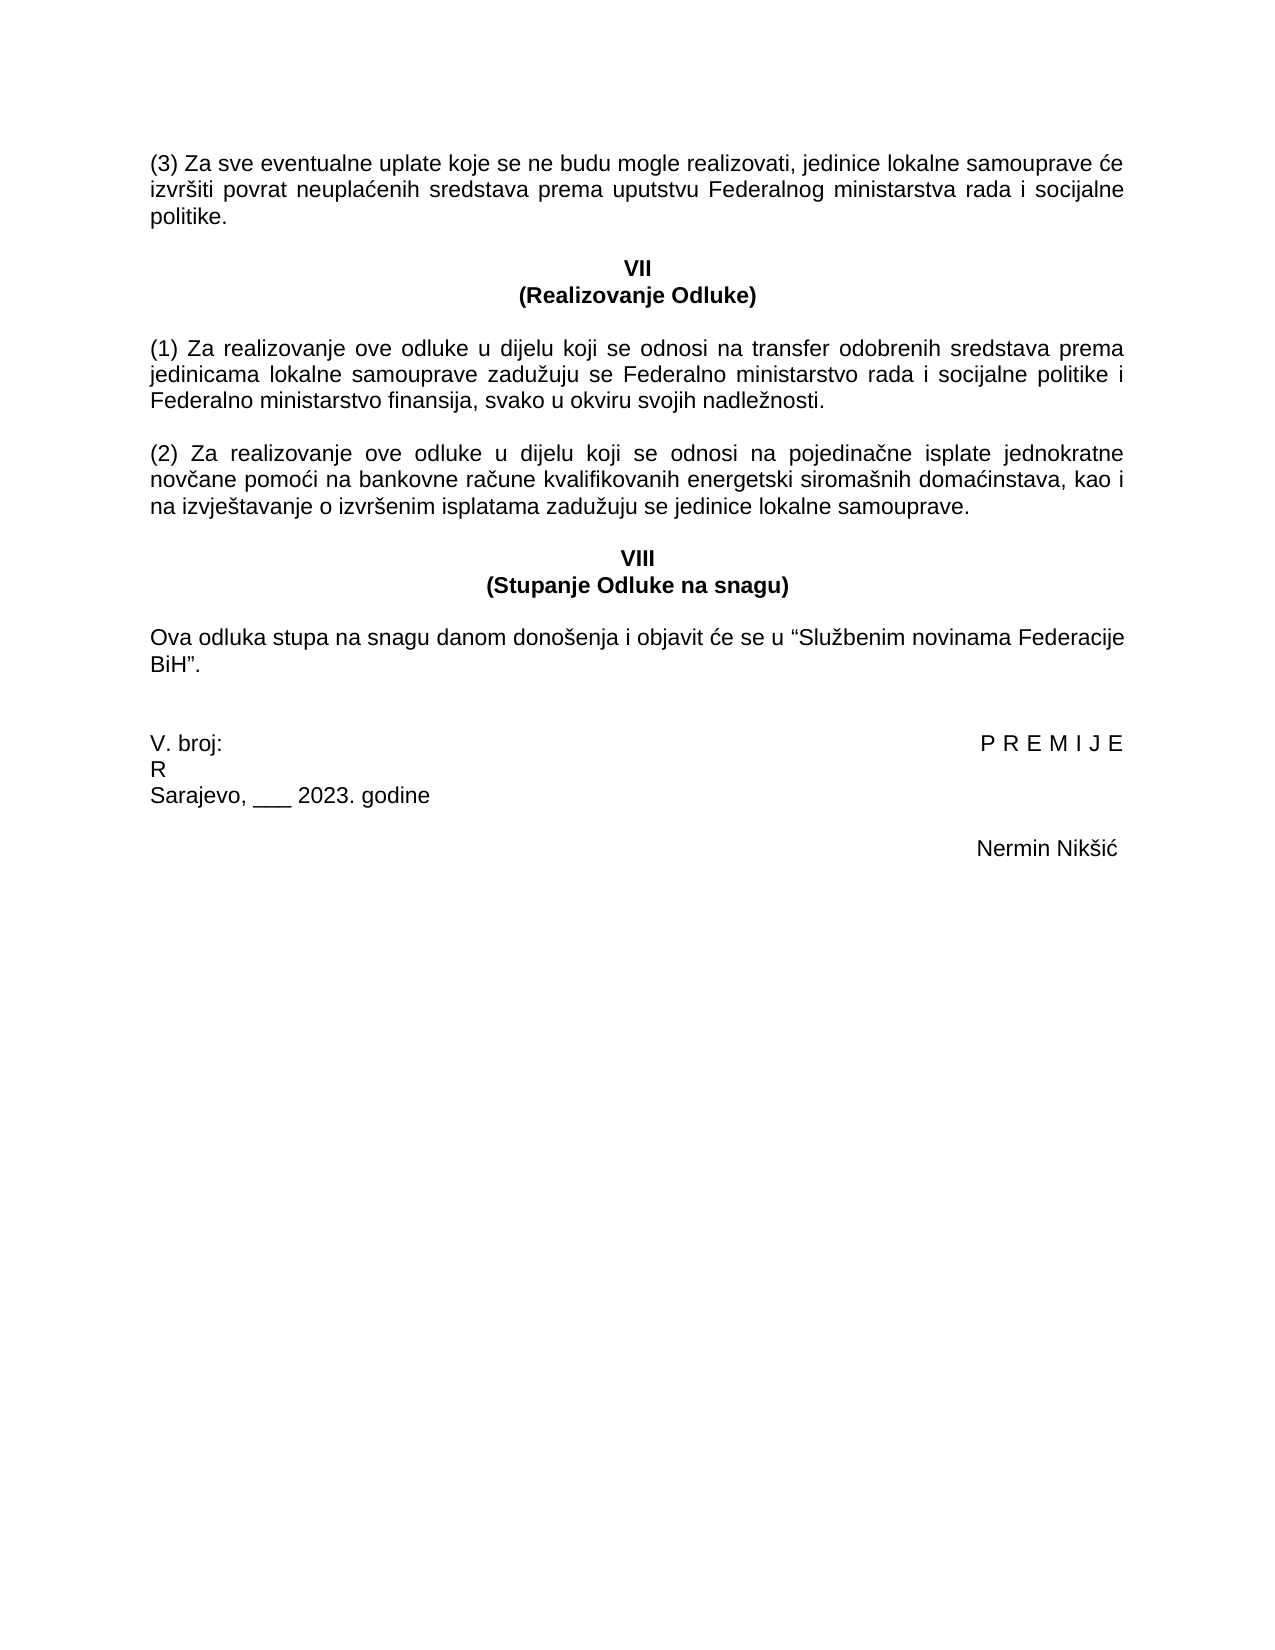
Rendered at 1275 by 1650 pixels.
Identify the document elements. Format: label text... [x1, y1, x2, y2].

text (3) Za sve eventualne uplate koje se ne budu mogle realizovati, jedinice lokalne samouprave će izvršiti povrat neuplaćenih sredstava prema uputstvu Federalnog ministarstva rada i socijalne politike. [150, 150, 1125, 229]
text (2) Za realizovanje ove odluke u dijelu koji se odnosi na pojedinačne isplate jednokratne novčane pomoći na bankovne račune kvalifikovanih energetski siromašnih domaćinstava, kao i na izvještavanje o izvršenim isplatama zadužuju se jedinice lokalne samouprave. [150, 440, 1125, 519]
text (1) Za realizovanje ove odluke u dijelu koji se odnosi na transfer odobrenih sredstava prema jedinicama lokalne samouprave zadužuju se Federalno ministarstvo rada i socijalne politike i Federalno ministarstvo finansija, svako u okviru svojih nadležnosti. [150, 334, 1125, 413]
text Ova odluka stupa na snagu danom donošenja i objavit će se u “Službenim novinama Federacije BiH”. [150, 624, 1125, 677]
text (Realizovanje Odluke) [150, 282, 1125, 308]
text Sarajevo, ___ 2023. godine [150, 782, 1125, 809]
text Nermin Nikšić [150, 835, 1125, 862]
text VIII [150, 545, 1125, 572]
text VII [150, 255, 1125, 282]
text V. broj: P R E M I J E R [150, 730, 1125, 782]
text (Stupanje Odluke na snagu) [150, 572, 1125, 598]
